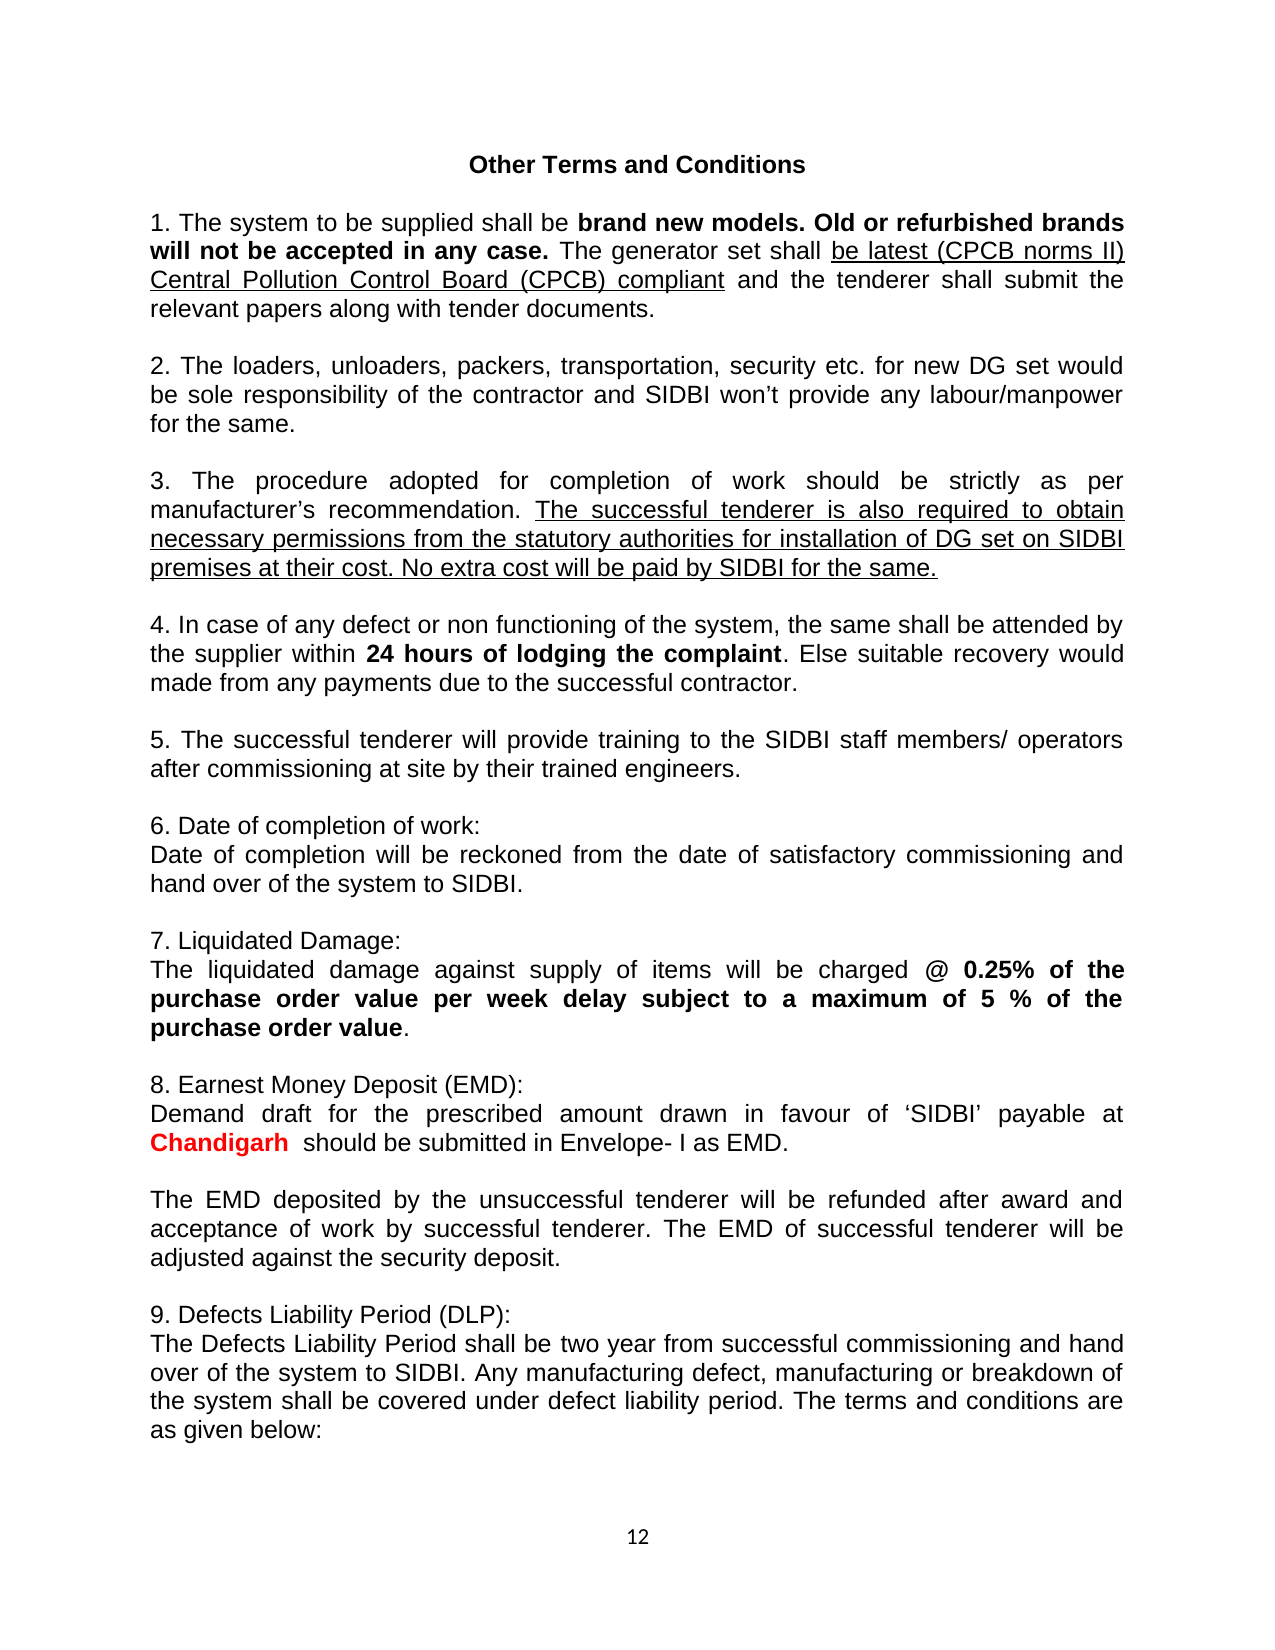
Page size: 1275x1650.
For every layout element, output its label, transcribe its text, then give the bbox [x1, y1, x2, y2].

text The Defects Liability Period shall be two year from successful commissioning and hand over of the system to SIDBI. Any manufacturing defect, manufacturing or breakdown of the system shall be covered under defect liability period. The terms and conditions are as given below: [150, 1329, 1125, 1444]
list 4. In case of any defect or non functioning of the system, the same shall be attended by the supplier within 24 hours of lodging the complaint. Else suitable recovery would made from any payments due to the successful contractor. [150, 610, 1125, 696]
list 1. The system to be supplied shall be brand new models. Old or refurbished brands will not be accepted in any case. The generator set shall be latest (CPCB norms II) Central Pollution Control Board (CPCB) compliant and the tenderer shall submit the relevant papers along with tender documents. [150, 207, 1125, 322]
list 5. The successful tenderer will provide training to the SIDBI staff members/ operators after commissioning at site by their trained engineers. [150, 725, 1125, 782]
list 6. Date of completion of work: [150, 811, 1125, 840]
text Demand draft for the prescribed amount drawn in favour of ‘SIDBI’ payable at Chandigarh should be submitted in Envelope- I as EMD. [150, 1099, 1125, 1156]
list 3. The procedure adopted for completion of work should be strictly as per manufacturer’s recommendation. The successful tenderer is also required to obtain necessary permissions from the statutory authorities for installation of DG set on SIDBI premises at their cost. No extra cost will be paid by SIDBI for the same. [150, 550, 1125, 581]
list 8. Earnest Money Deposit (EMD): [150, 1070, 1125, 1099]
list 3. The procedure adopted for completion of work should be strictly as per manufacturer’s recommendation. The successful tenderer is also required to obtain necessary permissions from the statutory authorities for installation of DG set on SIDBI premises at their cost. No extra cost will be paid by SIDBI for the same. [150, 466, 1125, 549]
list 7. Liquidated Damage: [150, 926, 1125, 955]
list 9. Defects Liability Period (DLP): [150, 1300, 1125, 1329]
text Date of completion will be reckoned from the date of satisfactory commissioning and hand over of the system to SIDBI. [150, 840, 1125, 897]
text Other Terms and Conditions [150, 150, 1125, 179]
text The liquidated damage against supply of items will be charged @ 0.25% of the purchase order value per week delay subject to a maximum of 5 % of the purchase order value. [150, 955, 1125, 1041]
list 2. The loaders, unloaders, packers, transportation, security etc. for new DG set would be sole responsibility of the contractor and SIDBI won’t provide any labour/manpower for the same. [150, 351, 1125, 437]
text The EMD deposited by the unsuccessful tenderer will be refunded after award and acceptance of work by successful tenderer. The EMD of successful tenderer will be adjusted against the security deposit. [150, 1185, 1125, 1271]
